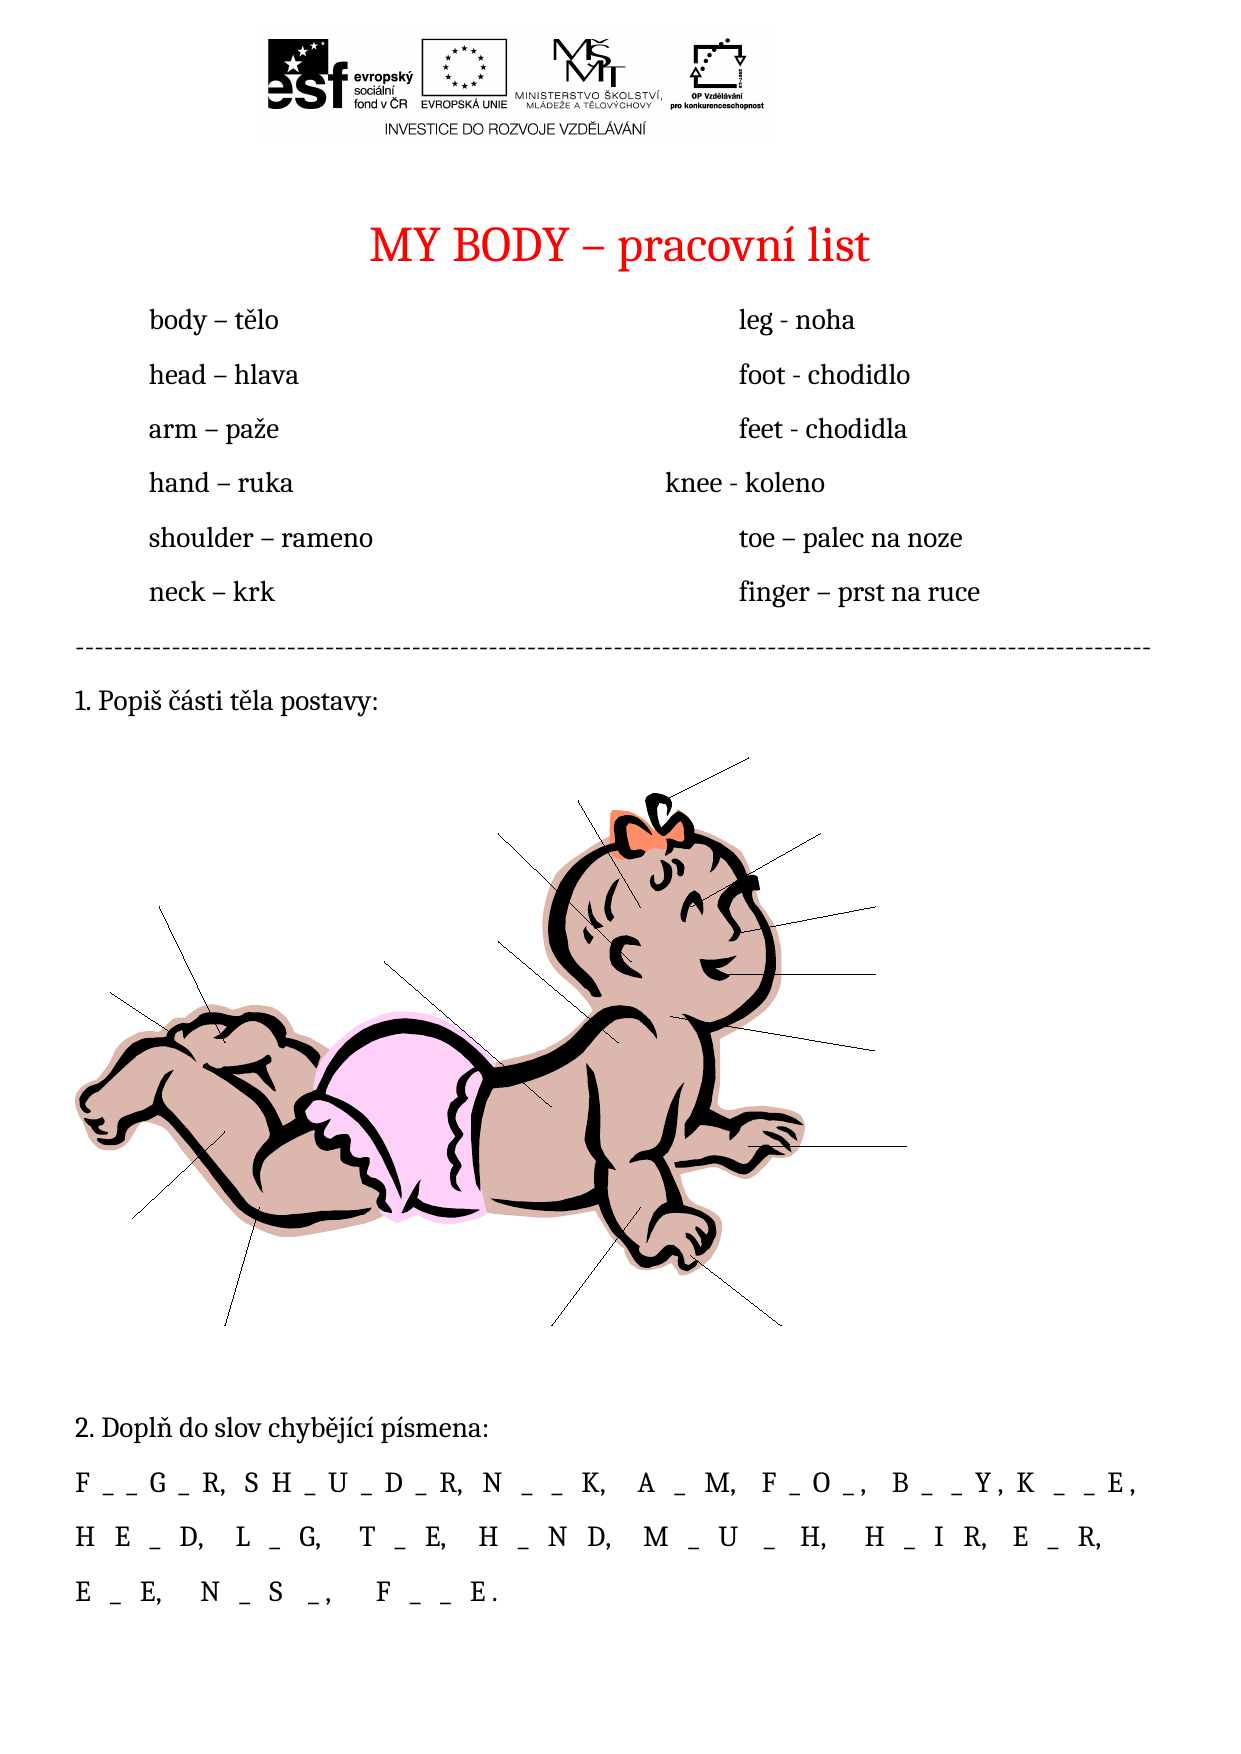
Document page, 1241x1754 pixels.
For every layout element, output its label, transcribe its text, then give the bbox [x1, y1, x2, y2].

picture [253, 29, 779, 143]
text shoulder – rameno toe – palec na noze [75, 521, 1165, 554]
text ---------------------------------------------------------------------------------------------------------------- [75, 630, 1165, 663]
text head – hlava foot - chodidlo [149, 358, 1165, 391]
text neck – krk finger – prst na ruce [75, 575, 1165, 609]
text body – tělo leg - noha [75, 303, 1165, 337]
text 2. Doplň do slov chybějící písmena: [75, 1412, 1165, 1445]
text F _ _ G _ R, S H _ U _ D _ R, N _ _ K, A _ M, F _ O _ , B _ _ Y , K _ _ E , [75, 1466, 1165, 1499]
text hand – ruka knee - koleno [75, 467, 1165, 500]
text arm – paže feet - chodidla [75, 412, 1165, 446]
text E _ E, N _ S _ , F _ _ E . [75, 1575, 1165, 1608]
text 1. Popiš části těla postavy: [75, 684, 1165, 718]
text H E _ D, L _ G, T _ E, H _ N D, M _ U _ H, H _ I R, E _ R, [75, 1520, 1165, 1554]
text MY BODY – pracovní list [75, 217, 1165, 274]
